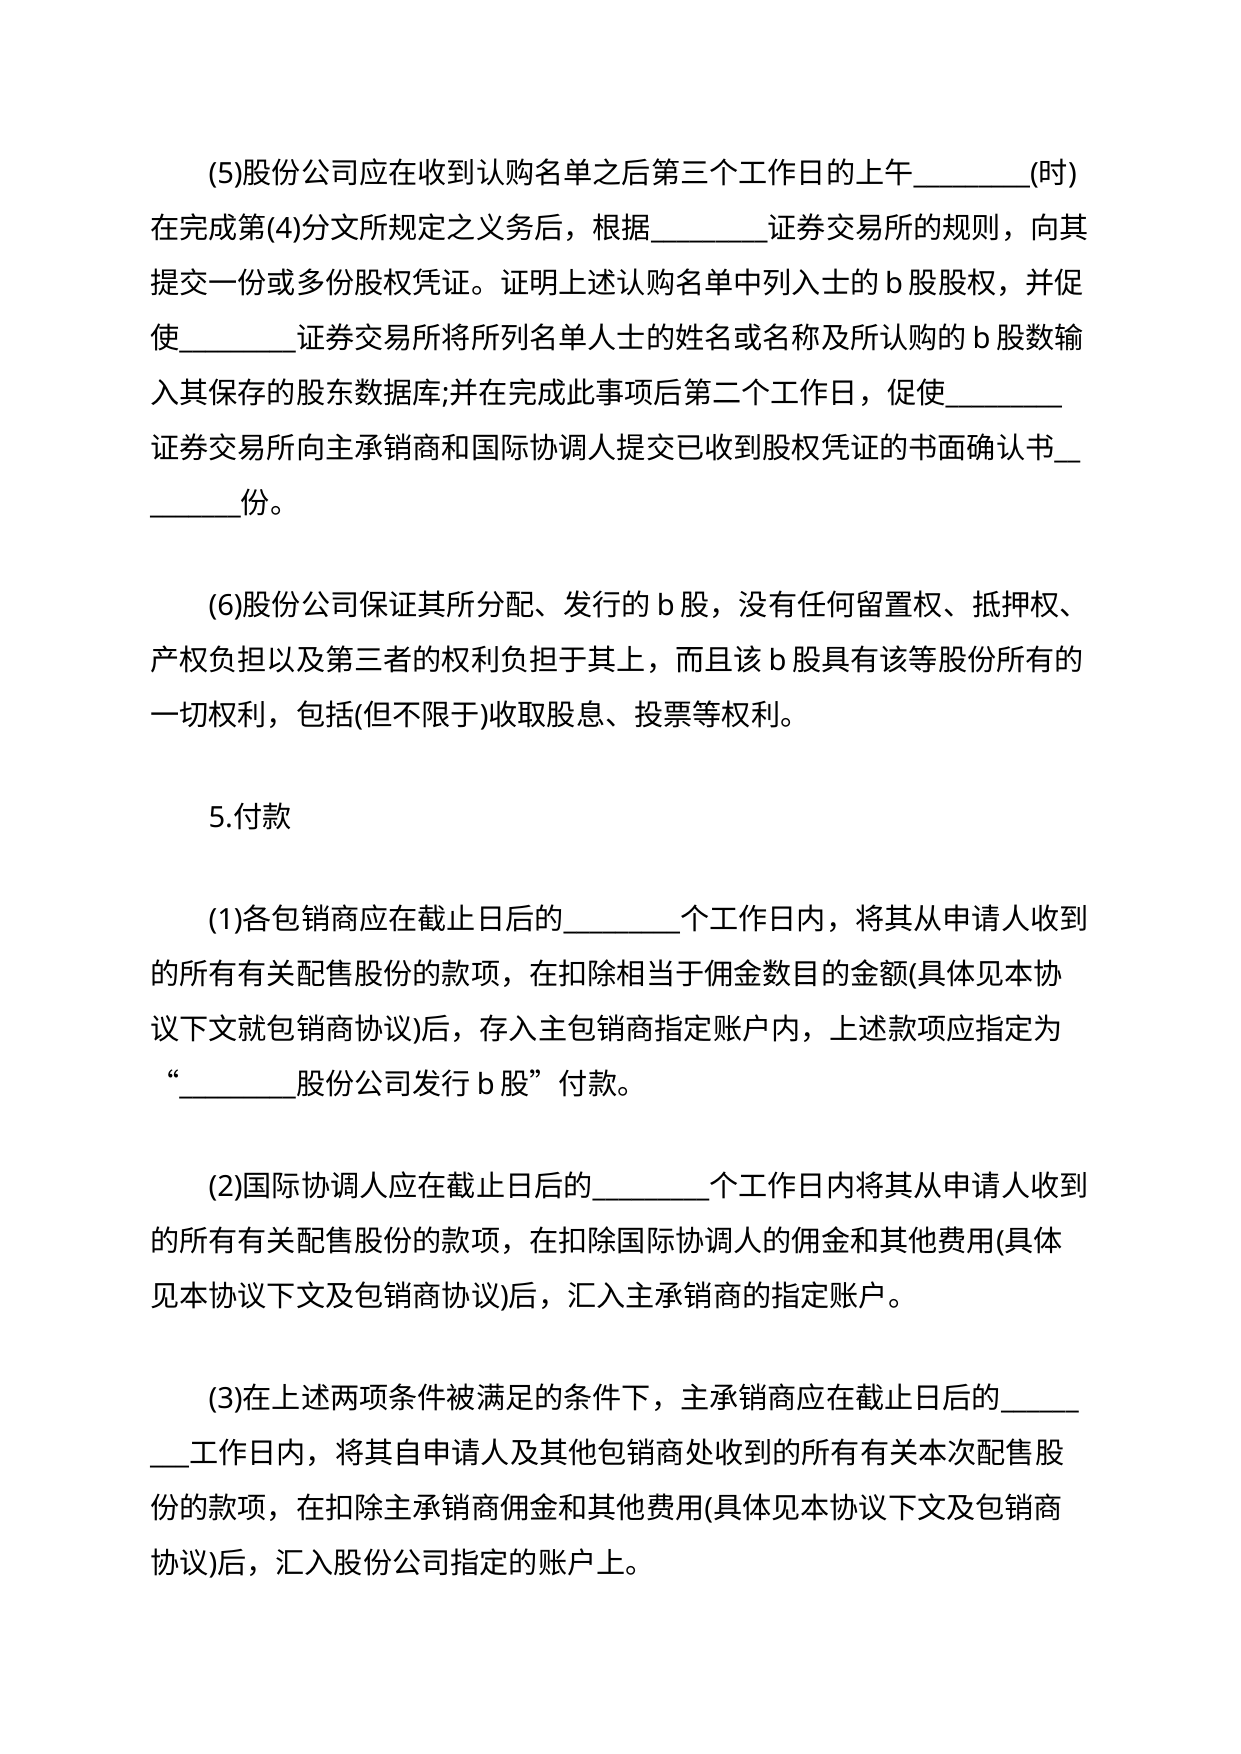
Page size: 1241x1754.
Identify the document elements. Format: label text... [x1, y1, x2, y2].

text (1)各包销商应在截止日后的_________个工作日内，将其从申请人收到的所有有关配售股份的款项，在扣除相当于佣金数目的金额(具体见本协议下文就包销商协议)后，存入主包销商指定账户内，上述款项应指定为“_________股份公司发行b股”付款。 [150, 896, 1090, 1103]
text (5)股份公司应在收到认购名单之后第三个工作日的上午_________(时)在完成第(4)分文所规定之义务后，根据_________证券交易所的规则，向其提交一份或多份股权凭证。证明上述认购名单中列入士的b股股权，并促使_________证券交易所将所列名单人士的姓名或名称及所认购的b股数输入其保存的股东数据库;并在完成此事项后第二个工作日，促使_________证券交易所向主承销商和国际协调人提交已收到股权凭证的书面确认书_________份。 [150, 150, 1090, 522]
text 5.付款 [150, 794, 1090, 836]
text (6)股份公司保证其所分配、发行的b股，没有任何留置权、抵押权、产权负担以及第三者的权利负担于其上，而且该b股具有该等股份所有的一切权利，包括(但不限于)收取股息、投票等权利。 [150, 582, 1090, 734]
text (2)国际协调人应在截止日后的_________个工作日内将其从申请人收到的所有有关配售股份的款项，在扣除国际协调人的佣金和其他费用(具体见本协议下文及包销商协议)后，汇入主承销商的指定账户。 [150, 1163, 1090, 1315]
text (3)在上述两项条件被满足的条件下，主承销商应在截止日后的_________工作日内，将其自申请人及其他包销商处收到的所有有关本次配售股份的款项，在扣除主承销商佣金和其他费用(具体见本协议下文及包销商协议)后，汇入股份公司指定的账户上。 [150, 1375, 1090, 1582]
